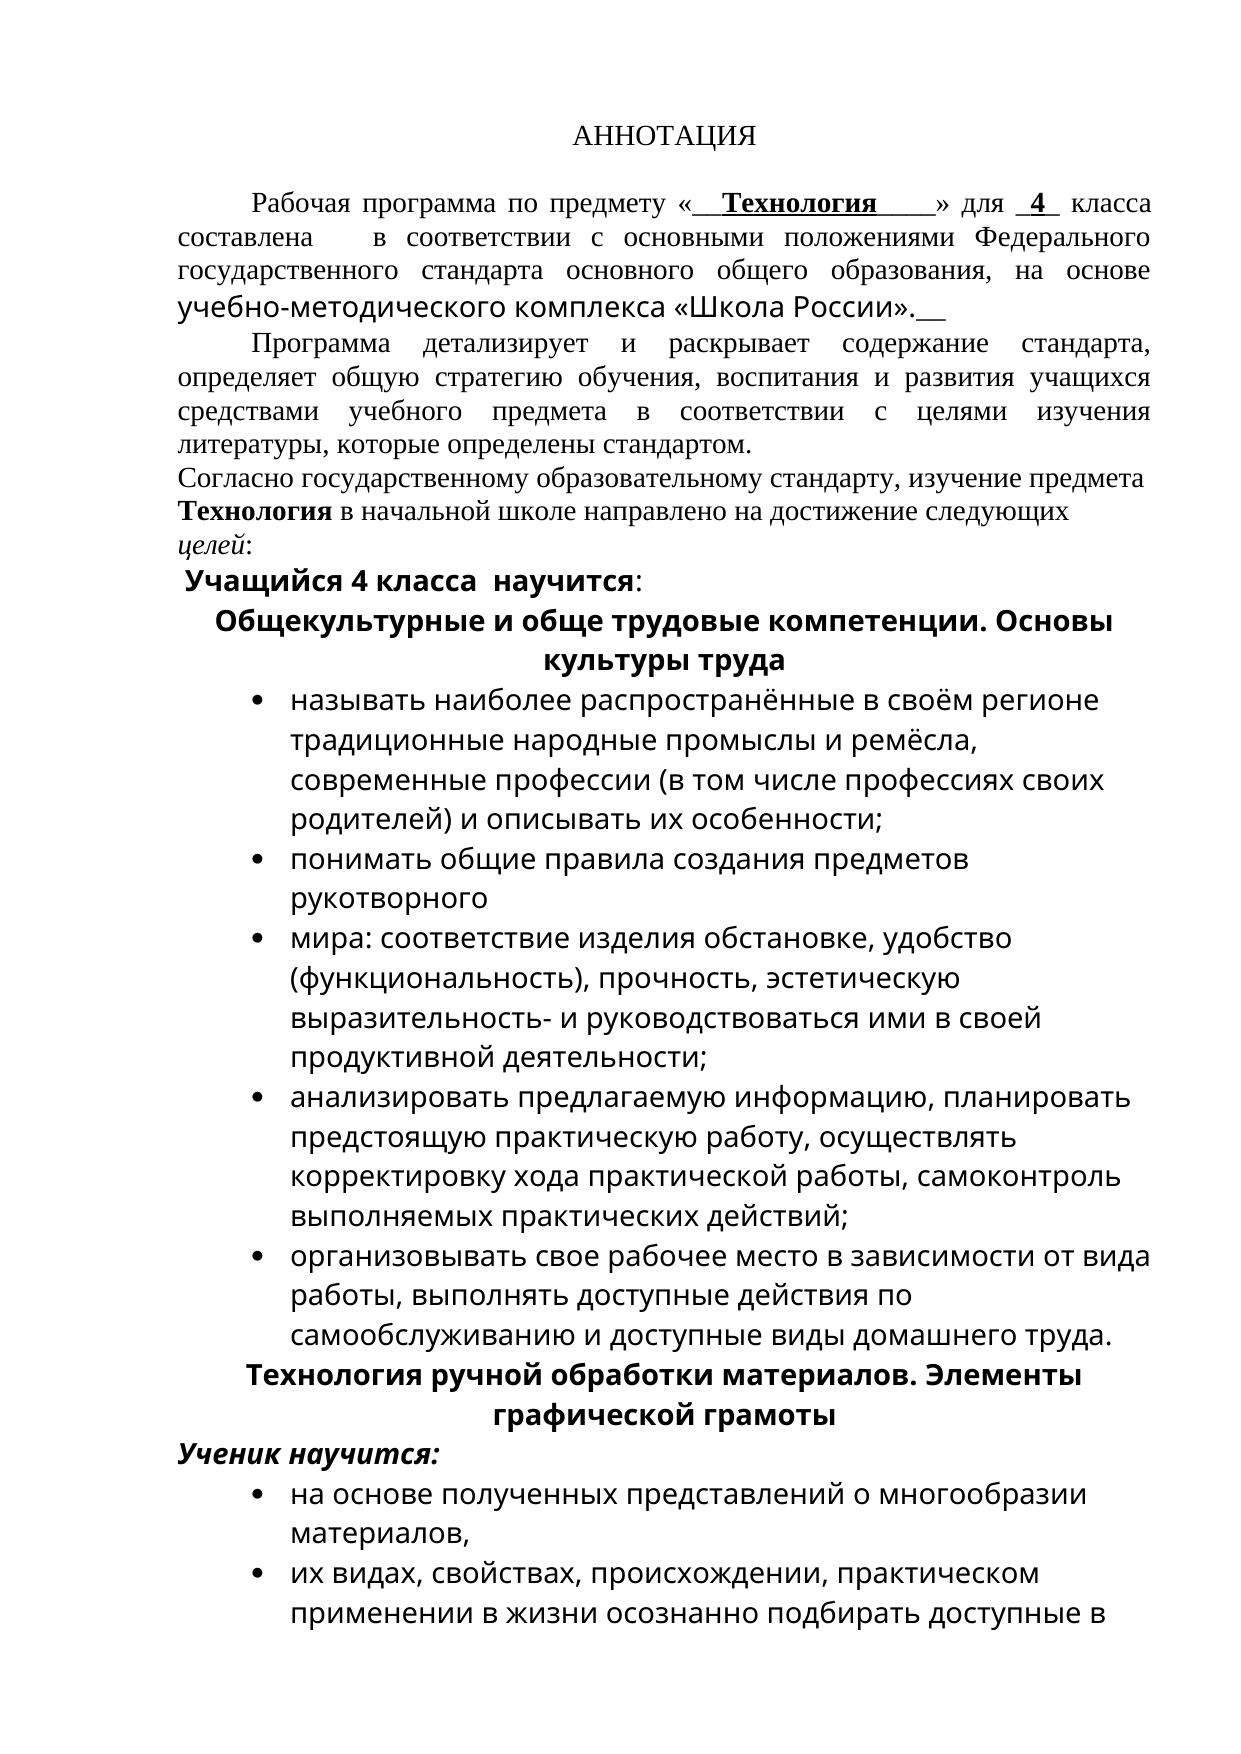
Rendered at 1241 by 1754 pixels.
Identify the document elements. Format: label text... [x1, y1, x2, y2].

text Технология ручной обработки материалов. Элементы графической грамоты [177, 1354, 1152, 1433]
list организовывать свое рабочее место в зависимости от вида работы, выполнять доступные действия по самообслуживанию и доступные виды домашнего труда. [252, 1235, 1152, 1354]
list на основе полученных представлений о многообразии материалов, [252, 1473, 1152, 1552]
list понимать общие правила создания предметов рукотворного [252, 838, 1152, 917]
text Ученик научится: [177, 1433, 1152, 1473]
text Рабочая программа по предмету «__Технология____» для _4_ класса составлена в соответствии с основными положениями Федерального государственного стандарта основного общего образования, на основе учебно-методического комплекса «Школа России».__ [177, 185, 1152, 326]
text Учащийся 4 класса научится: [177, 560, 1152, 600]
text АННОТАЦИЯ [177, 118, 1152, 152]
text Общекультурные и обще трудовые компетенции. Основы культуры труда [177, 600, 1152, 679]
list анализировать предлагаемую информацию, планировать предстоящую практическую работу, осуществлять корректировку хода практической работы, самоконтроль выполняемых практических действий; [252, 1076, 1152, 1235]
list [252, 1552, 1152, 1632]
list называть наиболее распространённые в своём регионе традиционные народные промыслы и ремёсла, современные профессии (в том числе профессиях своих родителей) и описывать их особенности; [252, 679, 1152, 838]
list мира: соответствие изделия обстановке, удобство (функциональность), прочность, эстетическую выразительность- и руководствоваться ими в своей продуктивной деятельности; [252, 917, 1152, 1076]
text Программа детализирует и раскрывает содержание стандарта, определяет общую стратегию обучения, воспитания и развития учащихся средствами учебного предмета в соответствии с целями изучения литературы, которые определены стандартом. [177, 326, 1152, 460]
text Согласно государственному образовательному стандарту, изучение предмета Технология в начальной школе направлено на достижение следующих целей: [177, 460, 1152, 560]
